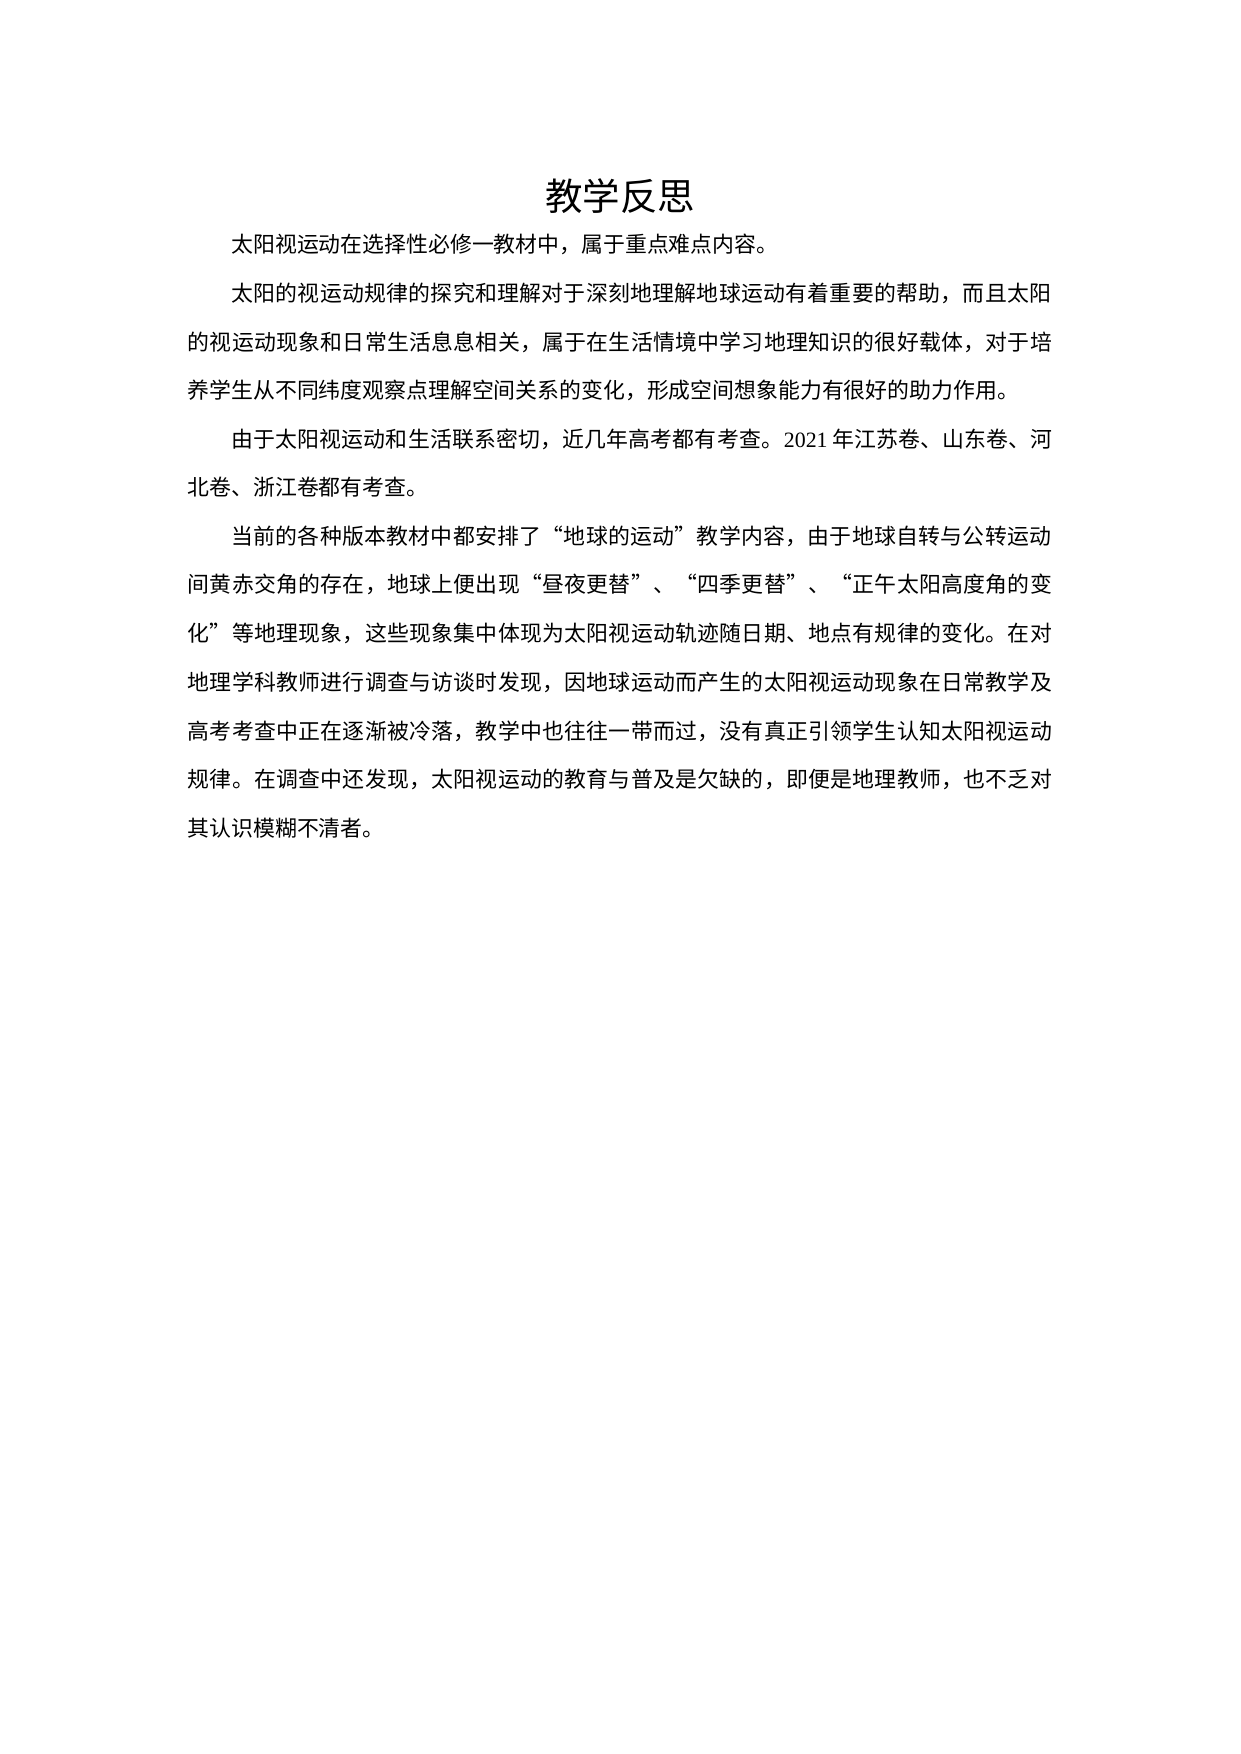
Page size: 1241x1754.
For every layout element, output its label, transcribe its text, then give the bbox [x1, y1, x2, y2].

text 当前的各种版本教材中都安排了“地球的运动”教学内容，由于地球自转与公转运动间黄赤交角的存在，地球上便出现“昼夜更替”、“四季更替”、“正午太阳高度角的变化”等地理现象，这些现象集中体现为太阳视运动轨迹随日期、地点有规律的变化。在对地理学科教师进行调查与访谈时发现，因地球运动而产生的太阳视运动现象在日常教学及高考考查中正在逐渐被冷落，教学中也往往一带而过，没有真正引领学生认知太阳视运动规律。在调查中还发现，太阳视运动的教育与普及是欠缺的，即便是地理教师，也不乏对其认识模糊不清者。 [187, 518, 1053, 843]
text 由于太阳视运动和生活联系密切，近几年高考都有考查。2021年江苏卷、山东卷、河北卷、浙江卷都有考查。 [187, 421, 1053, 502]
text 太阳视运动在选择性必修一教材中，属于重点难点内容。 [187, 227, 1053, 259]
text 太阳的视运动规律的探究和理解对于深刻地理解地球运动有着重要的帮助，而且太阳的视运动现象和日常生活息息相关，属于在生活情境中学习地理知识的很好载体，对于培养学生从不同纬度观察点理解空间关系的变化，形成空间想象能力有很好的助力作用。 [187, 275, 1053, 405]
text 教学反思 [187, 162, 1053, 227]
